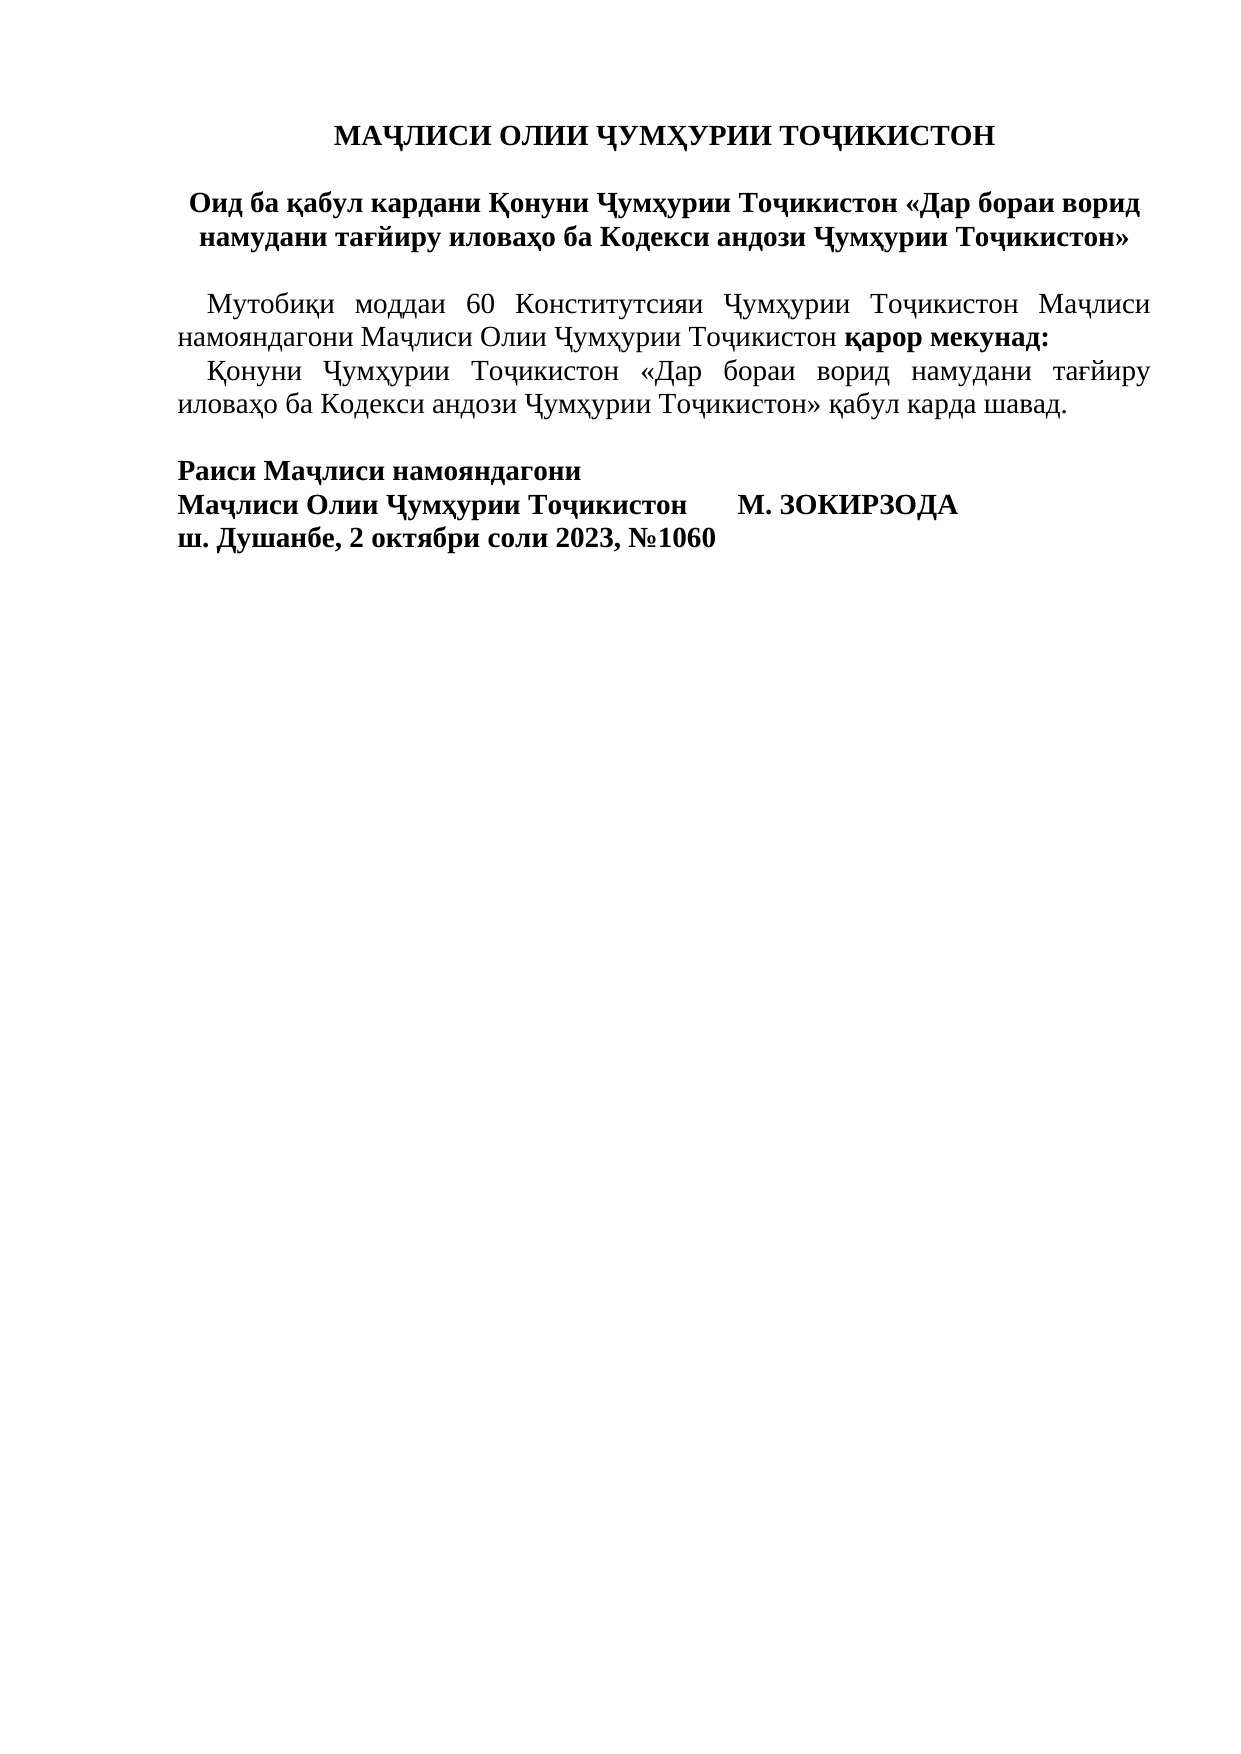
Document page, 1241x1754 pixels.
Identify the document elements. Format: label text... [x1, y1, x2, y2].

text Мутобиқи моддаи 60 Конститутсияи Ҷумҳурии Тоҷикистон Маҷлиси намояндагони Маҷлиси Олии Ҷумҳурии Тоҷикистон қарор мекунад: [177, 286, 1152, 353]
text Раиси Маҷлиси намояндагони [177, 453, 1152, 487]
text Оид ба қабул кардани Қонуни Ҷумҳурии Тоҷикистон «Дар бораи ворид намудани тағйиру иловаҳо ба Кодекси андози Ҷумҳурии Тоҷикистон» [177, 185, 1152, 252]
text ш. Душанбе, 2 октябри соли 2023, №1060 [177, 521, 1152, 554]
text Маҷлиси Олии Ҷумҳурии Тоҷикистон [177, 118, 1152, 152]
text Қонуни Ҷумҳурии Тоҷикистон «Дар бораи ворид намудани тағйиру иловаҳо ба Кодекси андози Ҷумҳурии Тоҷикистон» қабул карда шавад. [177, 353, 1152, 420]
text Маҷлиси Олии Ҷумҳурии Тоҷикистон М. Зокирзода [177, 487, 1152, 521]
